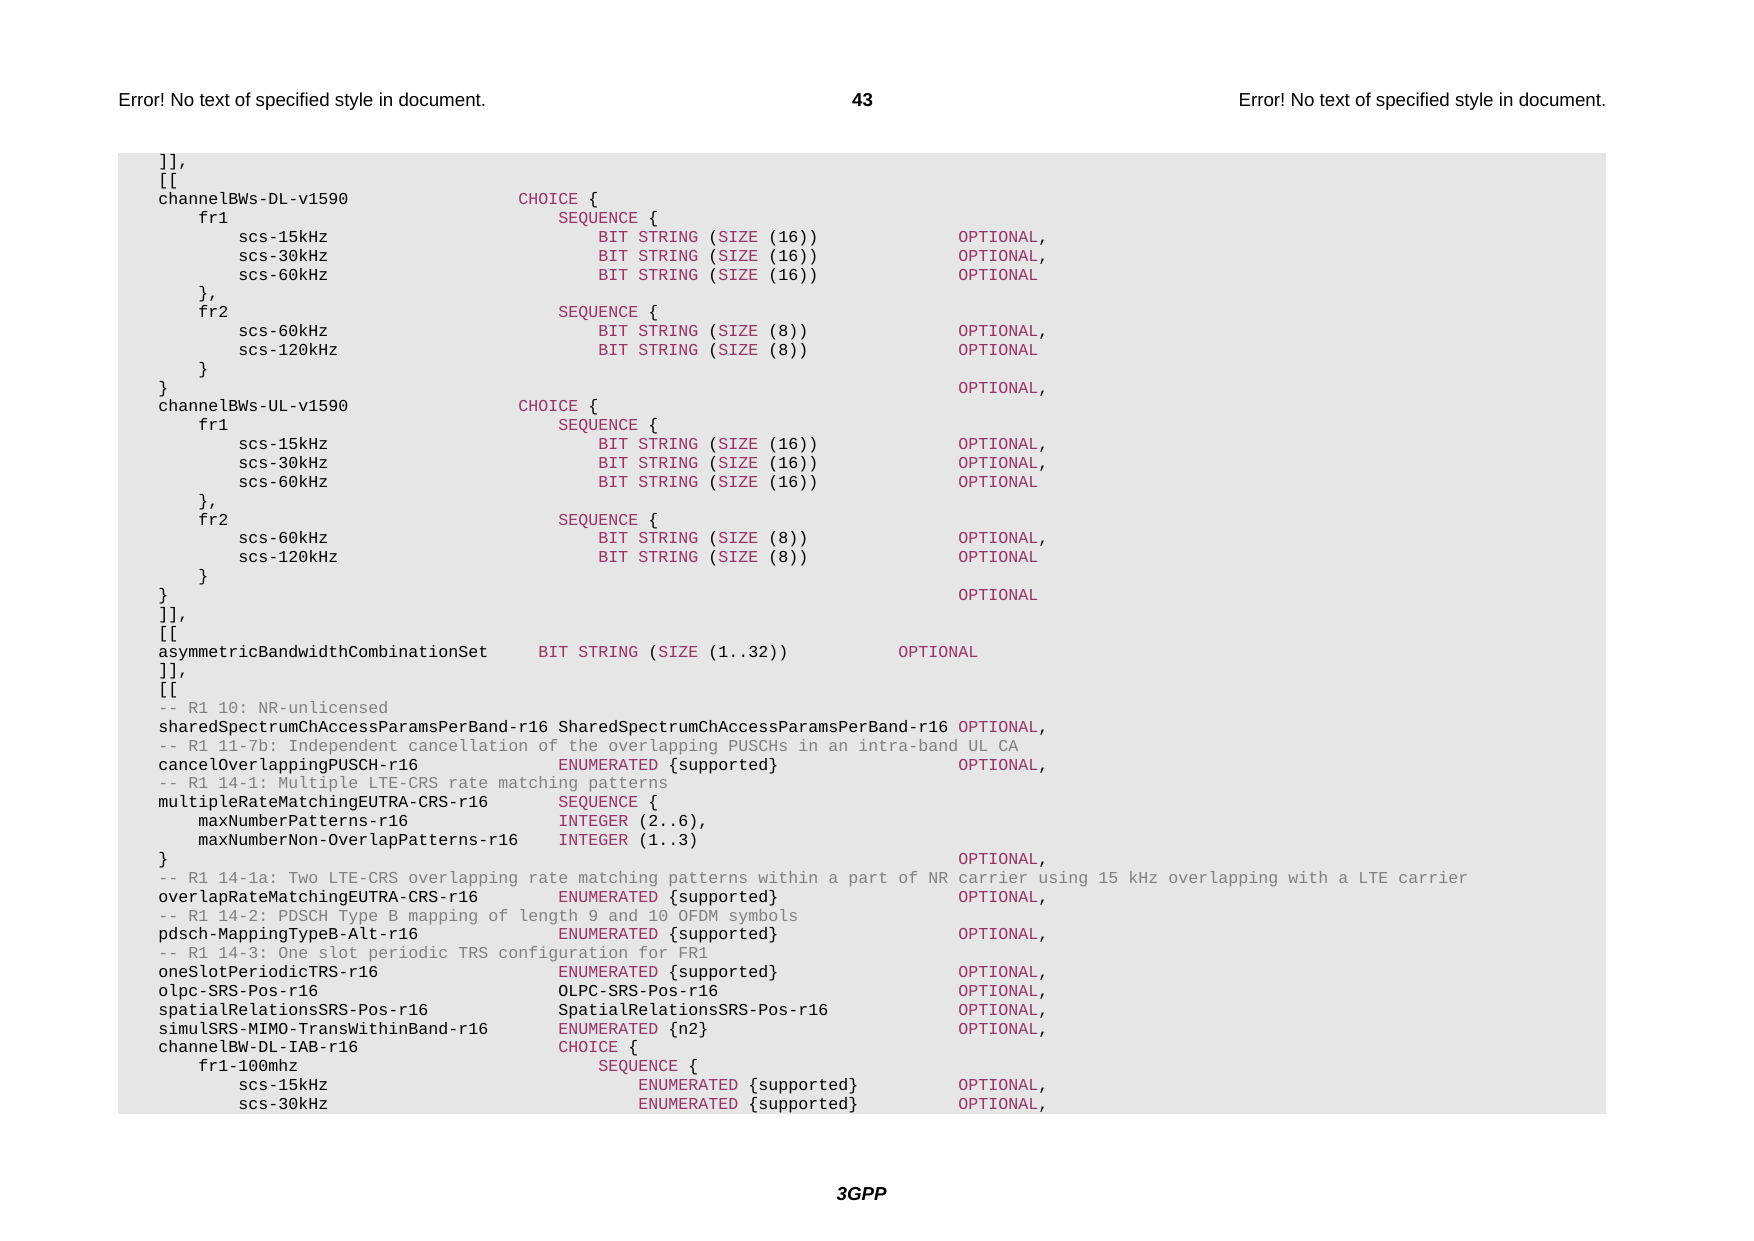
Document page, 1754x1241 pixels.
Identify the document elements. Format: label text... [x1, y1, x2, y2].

text scs-60kHz BIT STRING (SIZE (16)) OPTIONAL [118, 473, 1606, 492]
text [[ [118, 624, 1606, 643]
text fr2 SEQUENCE { [118, 304, 1606, 323]
text scs-60kHz BIT STRING (SIZE (8)) OPTIONAL, [118, 530, 1606, 549]
text scs-120kHz BIT STRING (SIZE (8)) OPTIONAL [118, 341, 1606, 360]
text scs-60kHz BIT STRING (SIZE (8)) OPTIONAL, [118, 323, 1606, 341]
text fr1 SEQUENCE { [118, 417, 1606, 436]
text channelBW-DL-IAB-r16 CHOICE { [118, 1039, 1606, 1058]
text fr1-100mhz SEQUENCE { [118, 1058, 1606, 1077]
text } OPTIONAL, [118, 851, 1606, 869]
text [[ [118, 172, 1606, 191]
text } [118, 568, 1606, 587]
text scs-15kHz BIT STRING (SIZE (16)) OPTIONAL, [118, 228, 1606, 247]
text ]], [118, 662, 1606, 681]
text channelBWs-UL-v1590 CHOICE { [118, 398, 1606, 417]
text -- R1 14-2: PDSCH Type B mapping of length 9 and 10 OFDM symbols [118, 907, 1606, 926]
text -- R1 14-1a: Two LTE-CRS overlapping rate matching patterns within a part of NR carrier using 15 kHz overlapping with a LTE carrier [118, 869, 1606, 888]
text }, [118, 492, 1606, 511]
text ]], [118, 605, 1606, 624]
text multipleRateMatchingEUTRA-CRS-r16 SEQUENCE { [118, 794, 1606, 813]
text scs-30kHz BIT STRING (SIZE (16)) OPTIONAL, [118, 454, 1606, 473]
text channelBWs-DL-v1590 CHOICE { [118, 191, 1606, 209]
text scs-30kHz ENUMERATED {supported} OPTIONAL, [118, 1096, 1606, 1114]
text overlapRateMatchingEUTRA-CRS-r16 ENUMERATED {supported} OPTIONAL, [118, 888, 1606, 907]
text maxNumberNon-OverlapPatterns-r16 INTEGER (1..3) [118, 832, 1606, 851]
text -- R1 14-3: One slot periodic TRS configuration for FR1 [118, 945, 1606, 964]
text scs-15kHz BIT STRING (SIZE (16)) OPTIONAL, [118, 436, 1606, 454]
text scs-120kHz BIT STRING (SIZE (8)) OPTIONAL [118, 549, 1606, 568]
text pdsch-MappingTypeB-Alt-r16 ENUMERATED {supported} OPTIONAL, [118, 926, 1606, 945]
text simulSRS-MIMO-TransWithinBand-r16 ENUMERATED {n2} OPTIONAL, [118, 1020, 1606, 1039]
text -- R1 10: NR-unlicensed [118, 700, 1606, 718]
text }, [118, 285, 1606, 304]
text scs-15kHz ENUMERATED {supported} OPTIONAL, [118, 1077, 1606, 1096]
text maxNumberPatterns-r16 INTEGER (2..6), [118, 813, 1606, 832]
text scs-30kHz BIT STRING (SIZE (16)) OPTIONAL, [118, 247, 1606, 266]
text -- R1 11-7b: Independent cancellation of the overlapping PUSCHs in an intra-band UL CA [118, 737, 1606, 756]
text cancelOverlappingPUSCH-r16 ENUMERATED {supported} OPTIONAL, [118, 756, 1606, 775]
text } OPTIONAL [118, 587, 1606, 605]
text } [118, 360, 1606, 379]
text olpc-SRS-Pos-r16 OLPC-SRS-Pos-r16 OPTIONAL, [118, 982, 1606, 1001]
text scs-60kHz BIT STRING (SIZE (16)) OPTIONAL [118, 266, 1606, 285]
text fr1 SEQUENCE { [118, 209, 1606, 228]
text [[ [118, 681, 1606, 700]
text fr2 SEQUENCE { [118, 511, 1606, 530]
text asymmetricBandwidthCombinationSet BIT STRING (SIZE (1..32)) OPTIONAL [118, 643, 1606, 662]
text oneSlotPeriodicTRS-r16 ENUMERATED {supported} OPTIONAL, [118, 964, 1606, 982]
text -- R1 14-1: Multiple LTE-CRS rate matching patterns [118, 775, 1606, 794]
text } OPTIONAL, [118, 379, 1606, 398]
text spatialRelationsSRS-Pos-r16 SpatialRelationsSRS-Pos-r16 OPTIONAL, [118, 1001, 1606, 1020]
text ]], [118, 153, 1606, 172]
text sharedSpectrumChAccessParamsPerBand-r16 SharedSpectrumChAccessParamsPerBand-r16 OPTIONAL, [118, 718, 1606, 737]
